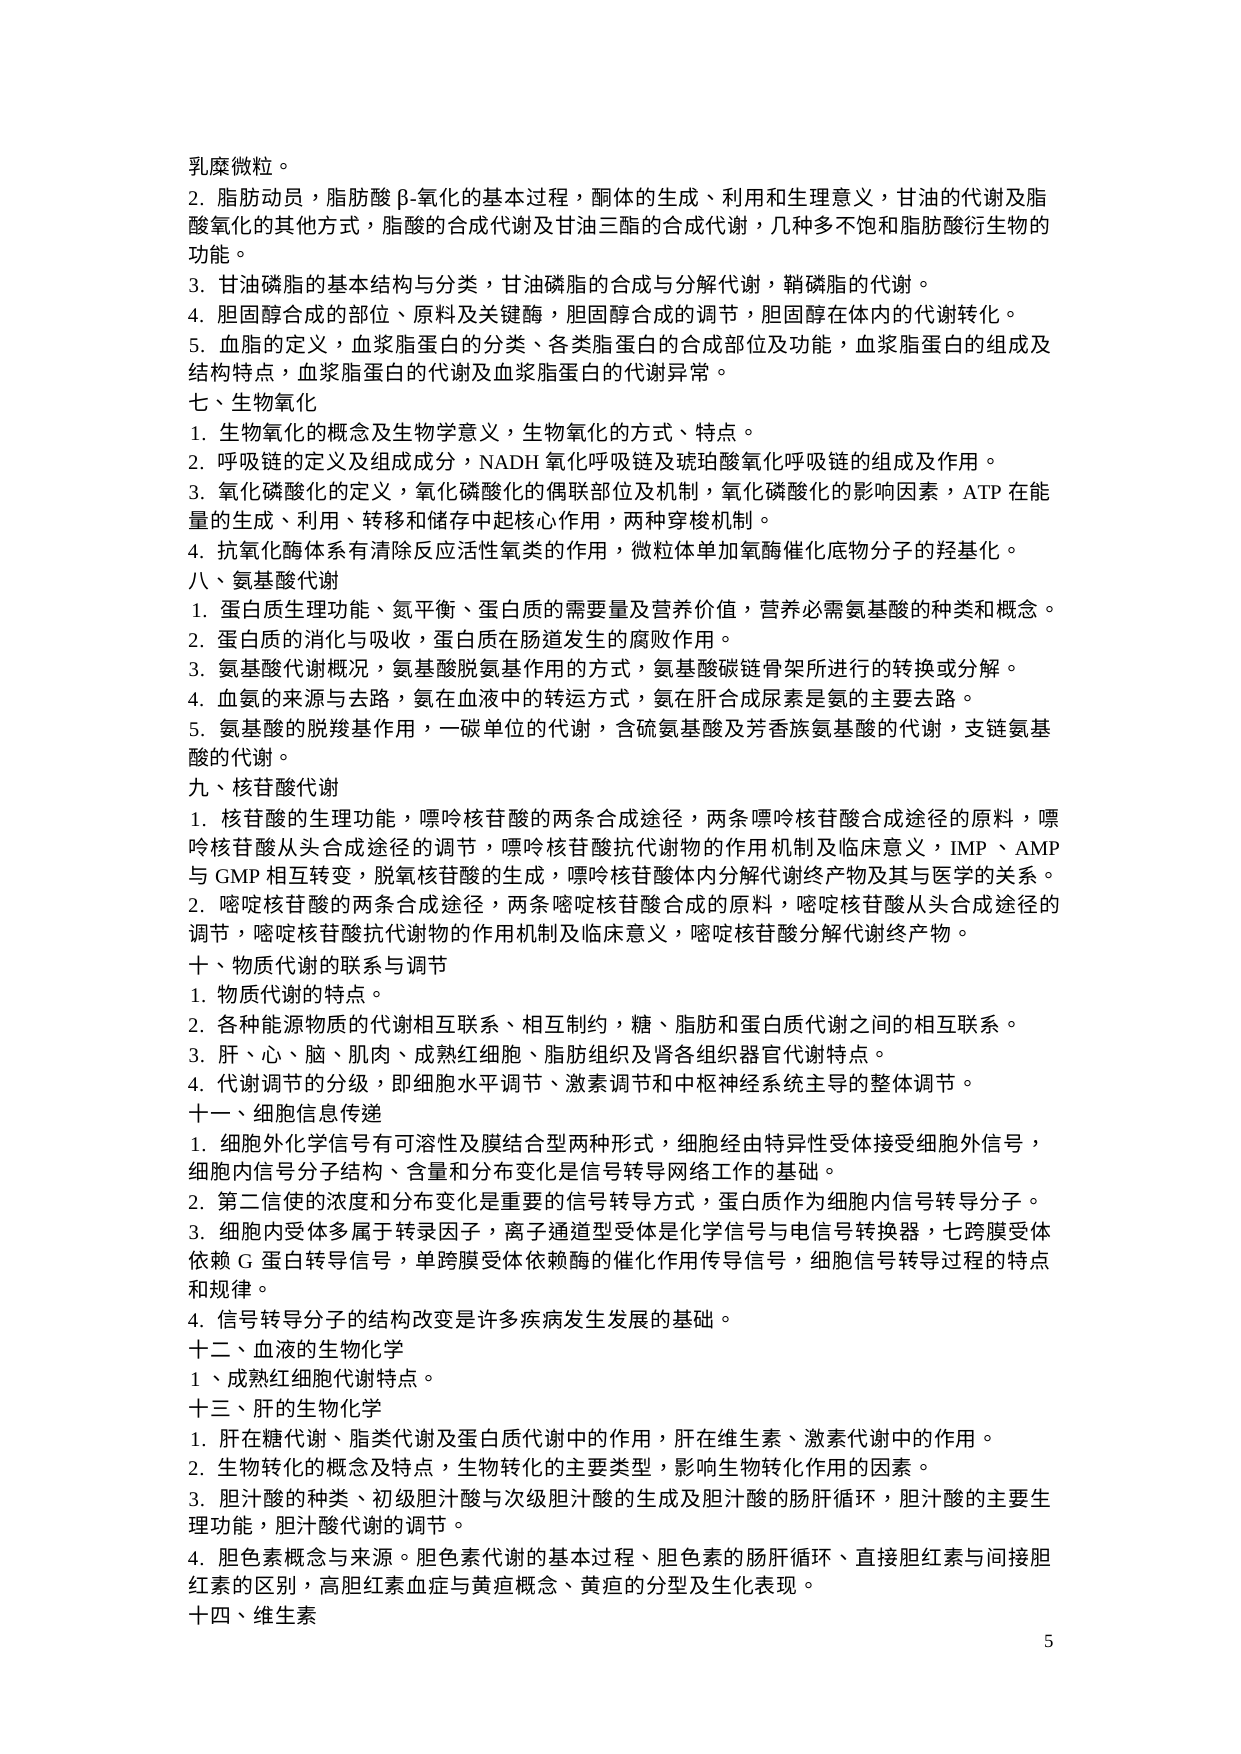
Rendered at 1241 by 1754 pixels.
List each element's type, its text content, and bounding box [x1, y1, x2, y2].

text 4. 胆色素概念与来源。胆色素代谢的基本过程、胆色素的肠肝循环、直接胆红素与间接胆 红素的区别，高胆红素血症与黄疸概念、黄疸的分型及生化表现。 [188, 1543, 1052, 1599]
text 2. 第二信使的浓度和分布变化是重要的信号转导方式，蛋白质作为细胞内信号转导分子。 [188, 1188, 1060, 1215]
text 4. 抗氧化酶体系有清除反应活性氧类的作用，微粒体单加氧酶催化底物分子的羟基化。 [188, 537, 1060, 564]
text 乳糜微粒。 [188, 153, 1060, 180]
text 十三、肝的生物化学 [188, 1395, 1060, 1422]
text 十一、细胞信息传递 [188, 1100, 1060, 1126]
text 3. 氧化磷酸化的定义，氧化磷酸化的偶联部位及机制，氧化磷酸化的影响因素，ATP 在能 量的生成、利用、转移和储存中起核心作用，两种穿梭机制。 [188, 477, 1053, 534]
text 十四、维生素 [188, 1602, 1060, 1629]
text 4. 血氨的来源与去路，氨在血液中的转运方式，氨在肝合成尿素是氨的主要去路。 [188, 685, 1060, 712]
text 2. 呼吸链的定义及组成成分，NADH 氧化呼吸链及琥珀酸氧化呼吸链的组成及作用。 [188, 448, 1060, 475]
text 十二、血液的生物化学 [188, 1336, 1060, 1363]
text 2. 蛋白质的消化与吸收，蛋白质在肠道发生的腐败作用。 [188, 626, 1060, 653]
text 1. 细胞外化学信号有可溶性及膜结合型两种形式，细胞经由特异性受体接受细胞外信号， 细胞内信号分子结构、含量和分布变化是信号转导网络工作的基础。 [188, 1129, 1047, 1185]
text 4. 代谢调节的分级，即细胞水平调节、激素调节和中枢神经系统主导的整体调节。 [188, 1070, 1060, 1097]
text 2. 脂肪动员，脂肪酸β-氧化的基本过程，酮体的生成、利用和生理意义，甘油的代谢及脂 酸氧化的其他方式，脂酸的合成代谢及甘油三酯的合成代谢，几种多不饱和脂肪酸衍生物的 功能。 [188, 183, 1053, 268]
text 1. 蛋白质生理功能、氮平衡、蛋白质的需要量及营养价值，营养必需氨基酸的种类和概念。 [186, 596, 1060, 623]
text 3. 甘油磷脂的基本结构与分类，甘油磷脂的合成与分解代谢，鞘磷脂的代谢。 [188, 271, 1060, 298]
text 3. 肝、心、脑、肌肉、成熟红细胞、脂肪组织及肾各组织器官代谢特点。 [188, 1040, 1060, 1067]
text 5. 氨基酸的脱羧基作用，一碳单位的代谢，含硫氨基酸及芳香族氨基酸的代谢，支链氨基 酸的代谢。 [188, 714, 1052, 771]
text 1. 核苷酸的生理功能，嘌呤核苷酸的两条合成途径，两条嘌呤核苷酸合成途径的原料，嘌 呤核苷酸从头合成途径的调节，嘌呤核苷酸抗代谢物的作用机制及临床意义，IMP 、AMP 与 GMP 相互转变，脱氧核苷酸的生成，嘌呤核苷酸体内分解代谢终产物及其与医学的关系。 2. 嘧啶核苷酸的两条合成途径，两条嘧啶核苷酸合成的原料，嘧啶核苷酸从头合成途径的 调节，嘧啶核苷酸抗代谢物的作用机制及临床意义，嘧啶核苷酸分解代谢终产物。 [188, 804, 1060, 948]
text 3. 细胞内受体多属于转录因子，离子通道型受体是化学信号与电信号转换器，七跨膜受体 依赖 G 蛋白转导信号，单跨膜受体依赖酶的催化作用传导信号，细胞信号转导过程的特点 和规律。 [188, 1217, 1052, 1303]
text 九、核苷酸代谢 [189, 774, 1060, 801]
text 2. 各种能源物质的代谢相互联系、相互制约，糖、脂肪和蛋白质代谢之间的相互联系。 [188, 1011, 1060, 1038]
text 十、物质代谢的联系与调节 [188, 951, 1060, 978]
text 5. 血脂的定义，血浆脂蛋白的分类、各类脂蛋白的合成部位及功能，血浆脂蛋白的组成及 结构特点，血浆脂蛋白的代谢及血浆脂蛋白的代谢异常。 [188, 330, 1052, 387]
text 1 、成熟红细胞代谢特点。 [190, 1365, 1060, 1392]
text 七、生物氧化 [188, 389, 1060, 416]
text 1. 肝在糖代谢、脂类代谢及蛋白质代谢中的作用，肝在维生素、激素代谢中的作用。 [190, 1424, 1060, 1451]
text 3. 胆汁酸的种类、初级胆汁酸与次级胆汁酸的生成及胆汁酸的肠肝循环，胆汁酸的主要生 理功能，胆汁酸代谢的调节。 [188, 1484, 1052, 1540]
text 4. 信号转导分子的结构改变是许多疾病发生发展的基础。 [188, 1306, 1060, 1333]
text 1. 物质代谢的特点。 [190, 981, 1060, 1008]
text 4. 胆固醇合成的部位、原料及关键酶，胆固醇合成的调节，胆固醇在体内的代谢转化。 [188, 300, 1060, 327]
text 2. 生物转化的概念及特点，生物转化的主要类型，影响生物转化作用的因素。 [188, 1454, 1060, 1481]
text 3. 氨基酸代谢概况，氨基酸脱氨基作用的方式，氨基酸碳链骨架所进行的转换或分解。 [188, 655, 1060, 682]
text 1. 生物氧化的概念及生物学意义，生物氧化的方式、特点。 [190, 419, 1060, 446]
text 八、氨基酸代谢 [188, 567, 1060, 593]
